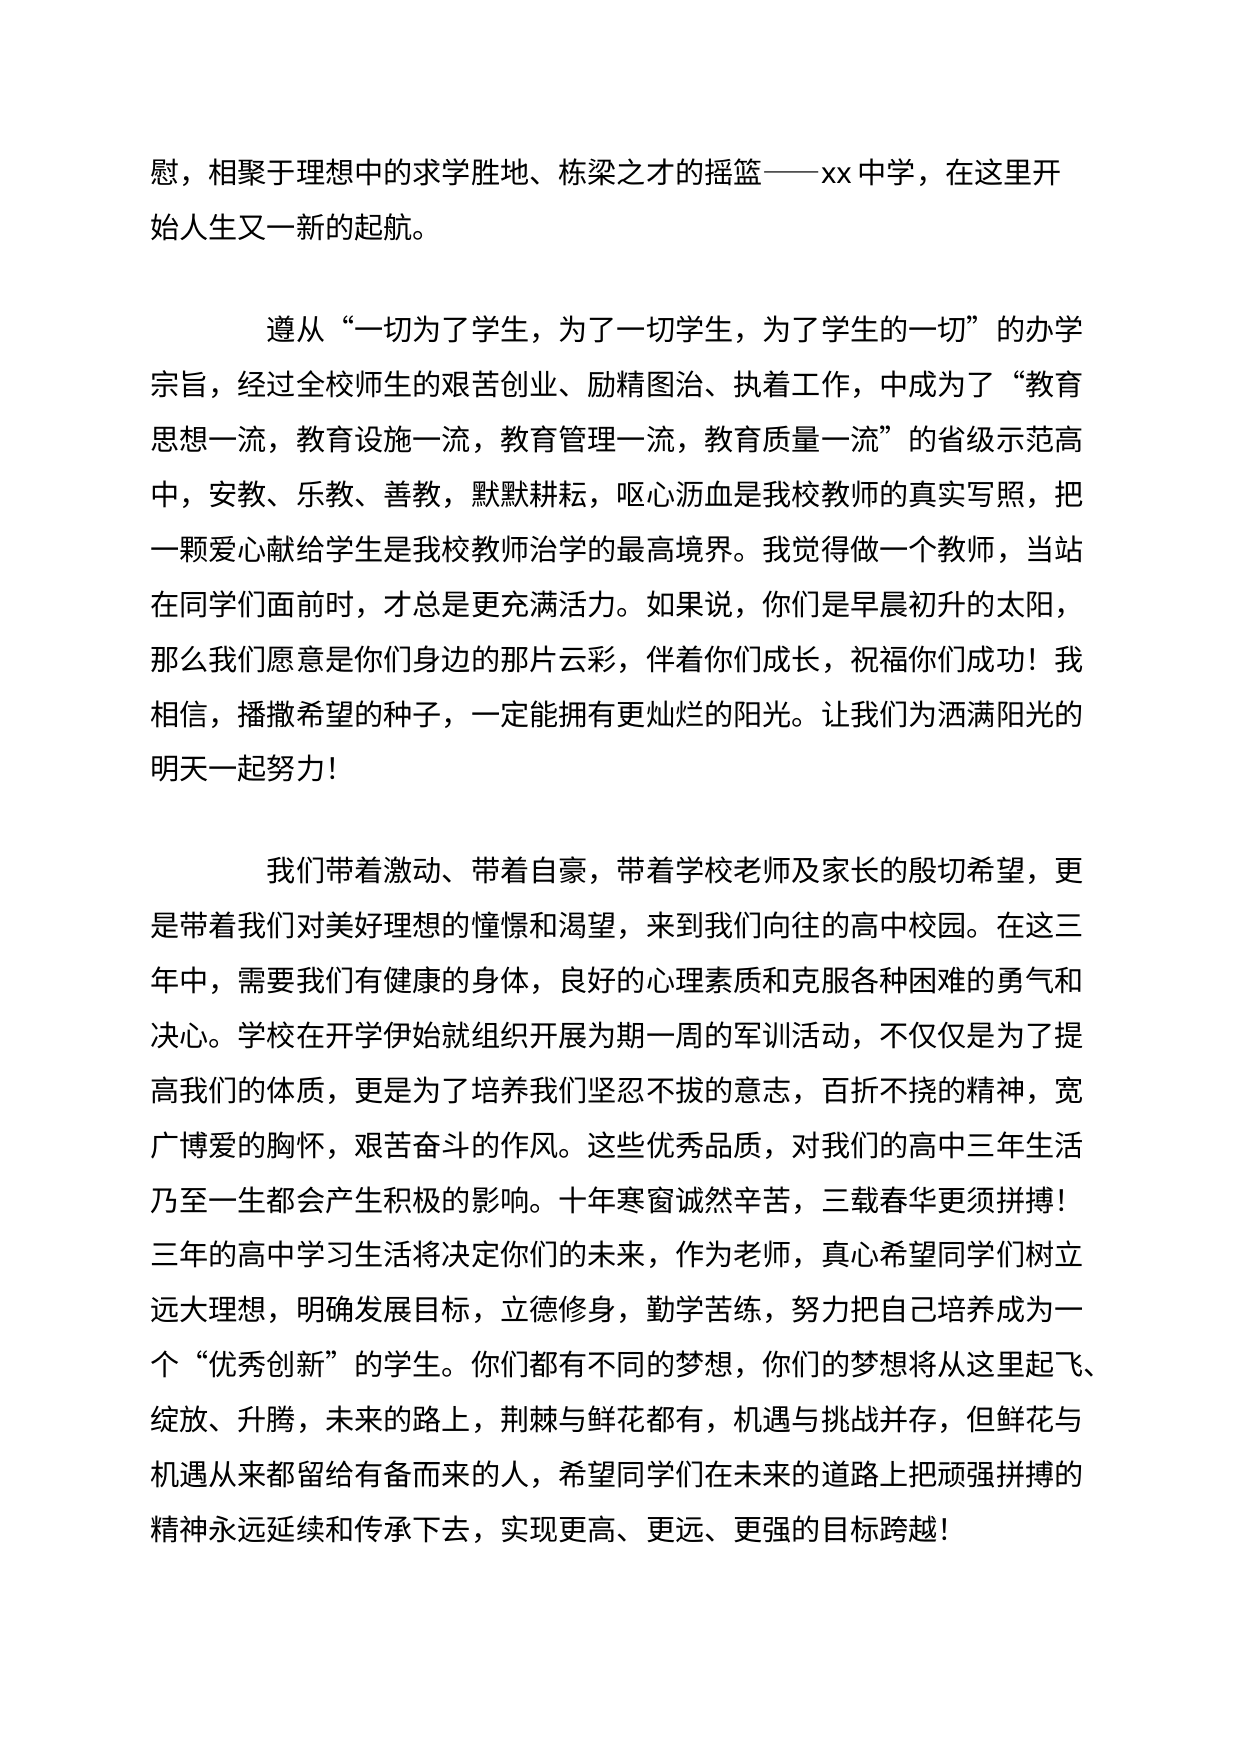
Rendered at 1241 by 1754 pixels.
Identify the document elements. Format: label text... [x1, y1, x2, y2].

text 我们带着激动、带着自豪，带着学校老师及家长的殷切希望，更是带着我们对美好理想的憧憬和渴望，来到我们向往的高中校园。在这三年中，需要我们有健康的身体，良好的心理素质和克服各种困难的勇气和决心。学校在开学伊始就组织开展为期一周的军训活动，不仅仅是为了提高我们的体质，更是为了培养我们坚忍不拔的意志，百折不挠的精神，宽广博爱的胸怀，艰苦奋斗的作风。这些优秀品质，对我们的高中三年生活乃至一生都会产生积极的影响。十年寒窗诚然辛苦，三载春华更须拼搏！三年的高中学习生活将决定你们的未来，作为老师，真心希望同学们树立远大理想，明确发展目标，立德修身，勤学苦练，努力把自己培养成为一个“优秀创新”的学生。你们都有不同的梦想，你们的梦想将从这里起飞、绽放、升腾，未来的路上，荆棘与鲜花都有，机遇与挑战并存，但鲜花与机遇从来都留给有备而来的人，希望同学们在未来的道路上把顽强拼搏的精神永远延续和传承下去，实现更高、更远、更强的目标跨越！ [150, 848, 1090, 1549]
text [150, 150, 1090, 247]
text 遵从“一切为了学生，为了一切学生，为了学生的一切”的办学宗旨，经过全校师生的艰苦创业、励精图治、执着工作，中成为了“教育思想一流，教育设施一流，教育管理一流，教育质量一流”的省级示范高中，安教、乐教、善教，默默耕耘，呕心沥血是我校教师的真实写照，把一颗爱心献给学生是我校教师治学的最高境界。我觉得做一个教师，当站在同学们面前时，才总是更充满活力。如果说，你们是早晨初升的太阳，那么我们愿意是你们身边的那片云彩，伴着你们成长，祝福你们成功！我相信，播撒希望的种子，一定能拥有更灿烂的阳光。让我们为洒满阳光的明天一起努力！ [150, 307, 1090, 788]
